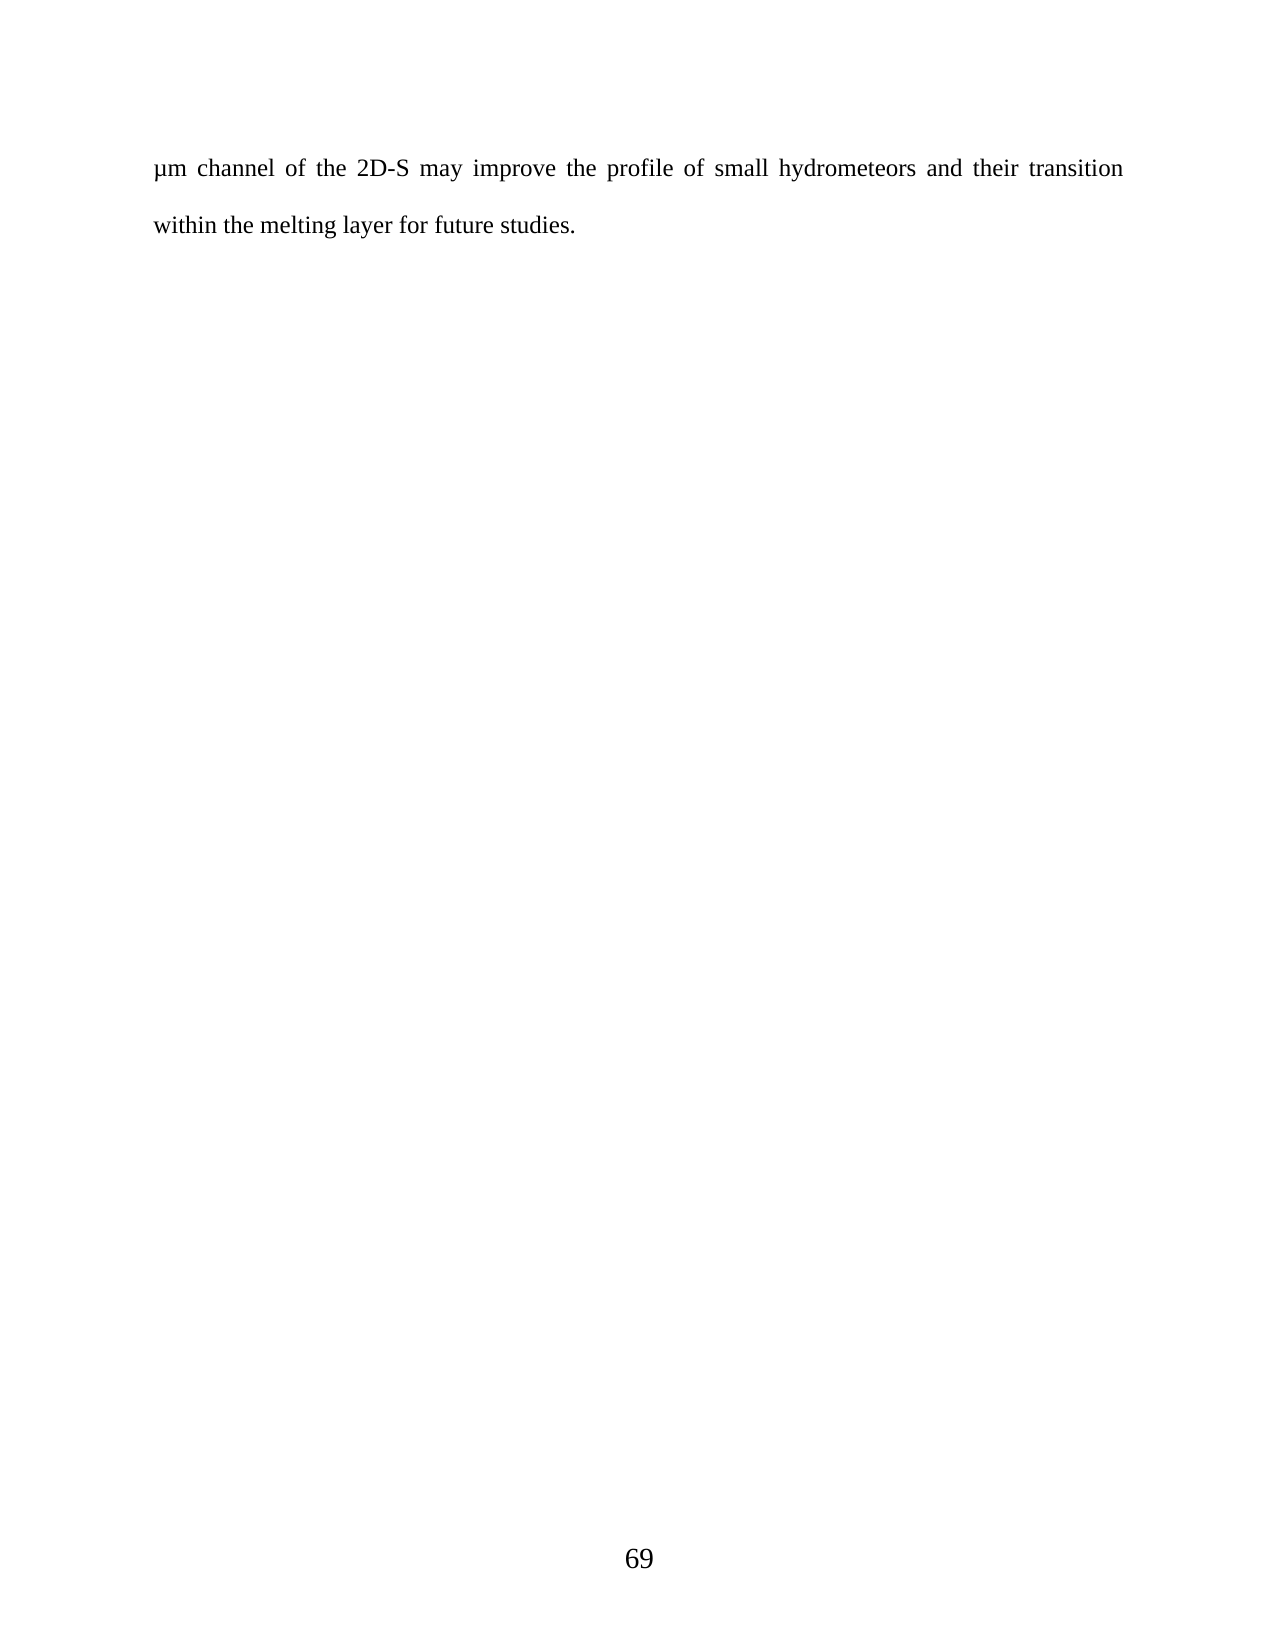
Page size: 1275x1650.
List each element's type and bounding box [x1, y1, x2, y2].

text [153, 153, 1125, 239]
